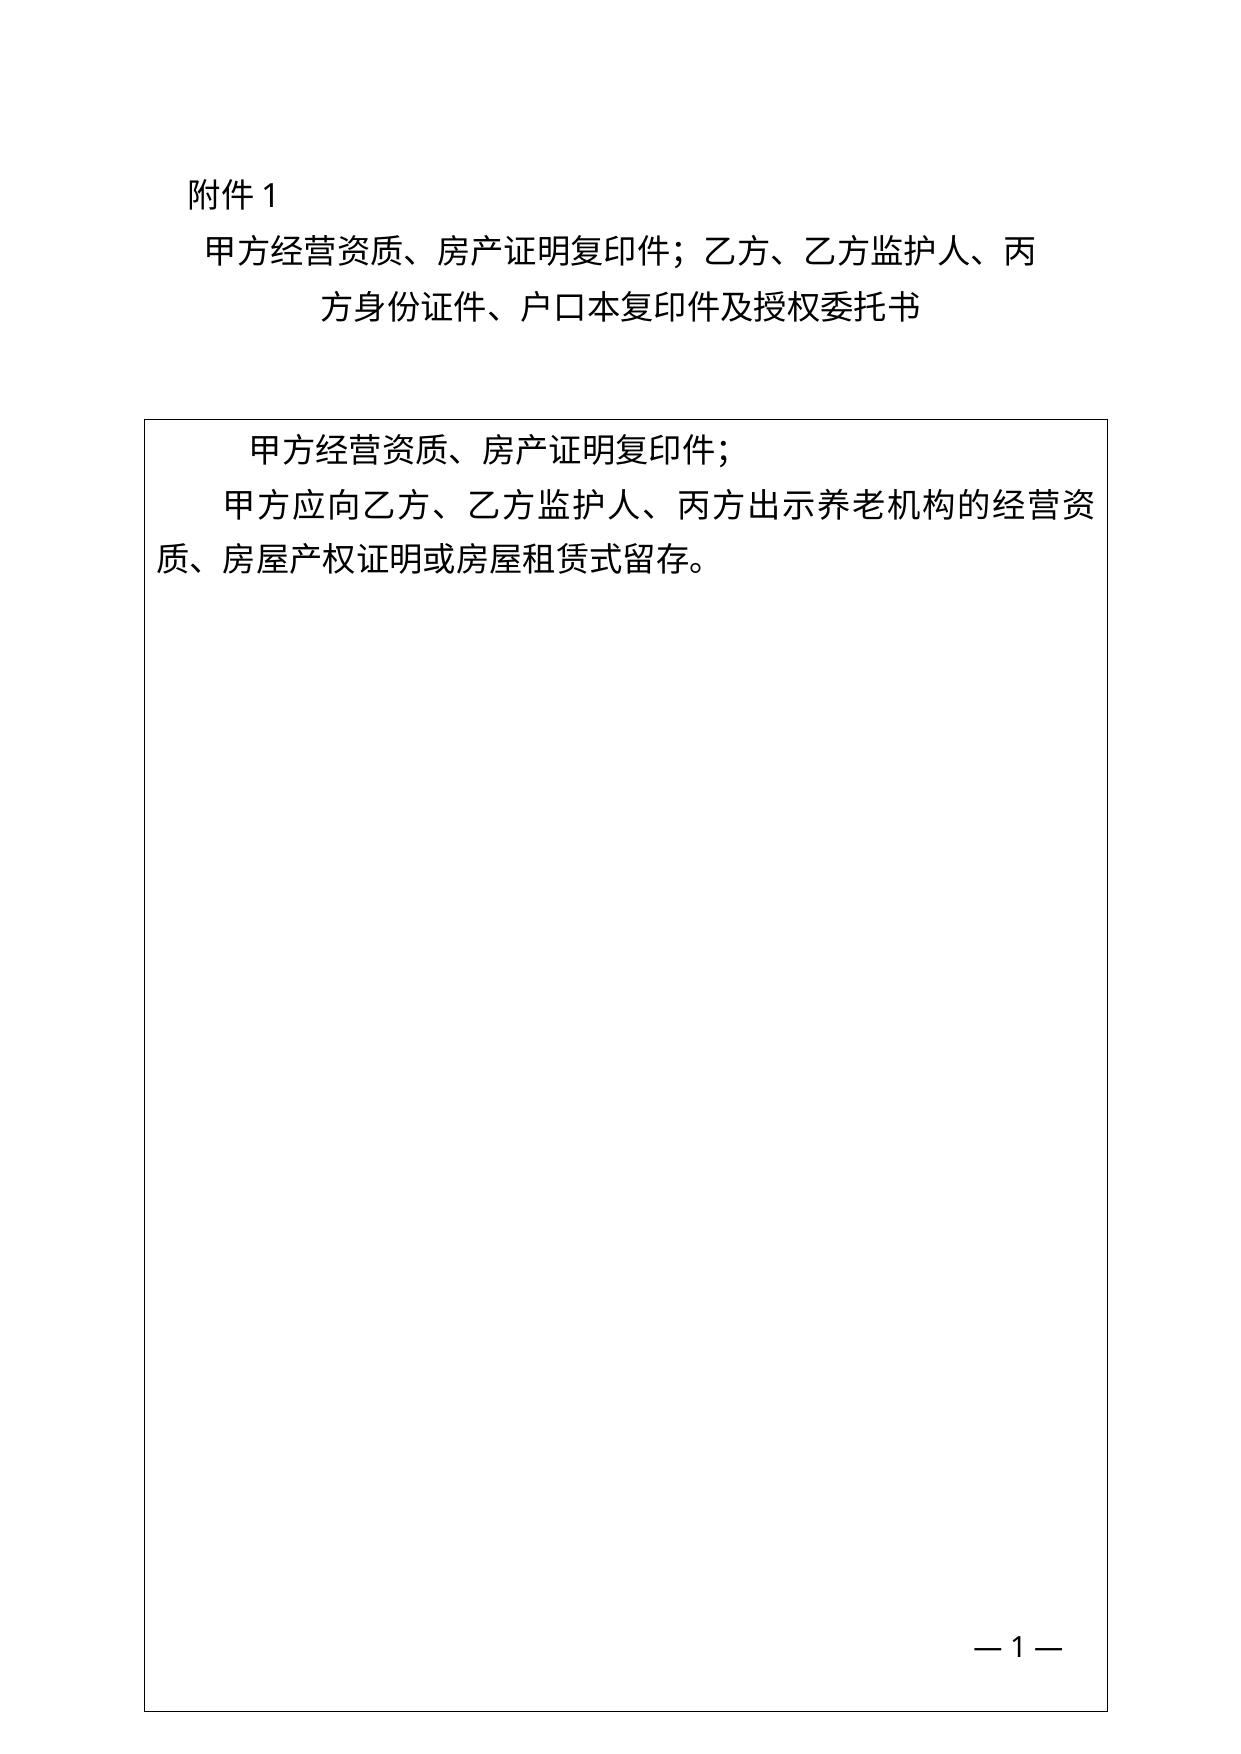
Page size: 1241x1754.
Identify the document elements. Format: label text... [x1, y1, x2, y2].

text 附件1 [187, 162, 1053, 218]
text 甲方经营资质、房产证明复印件；乙方、乙方监护人、丙方身份证件、户口本复印件及授权委托书 [187, 218, 1053, 331]
table_header 甲方经营资质、房产证明复印件； 甲方应向乙方、乙方监护人、丙方出示养老机构的经营资质、房屋产权证明或房屋租赁式留存。 [145, 420, 1107, 1711]
